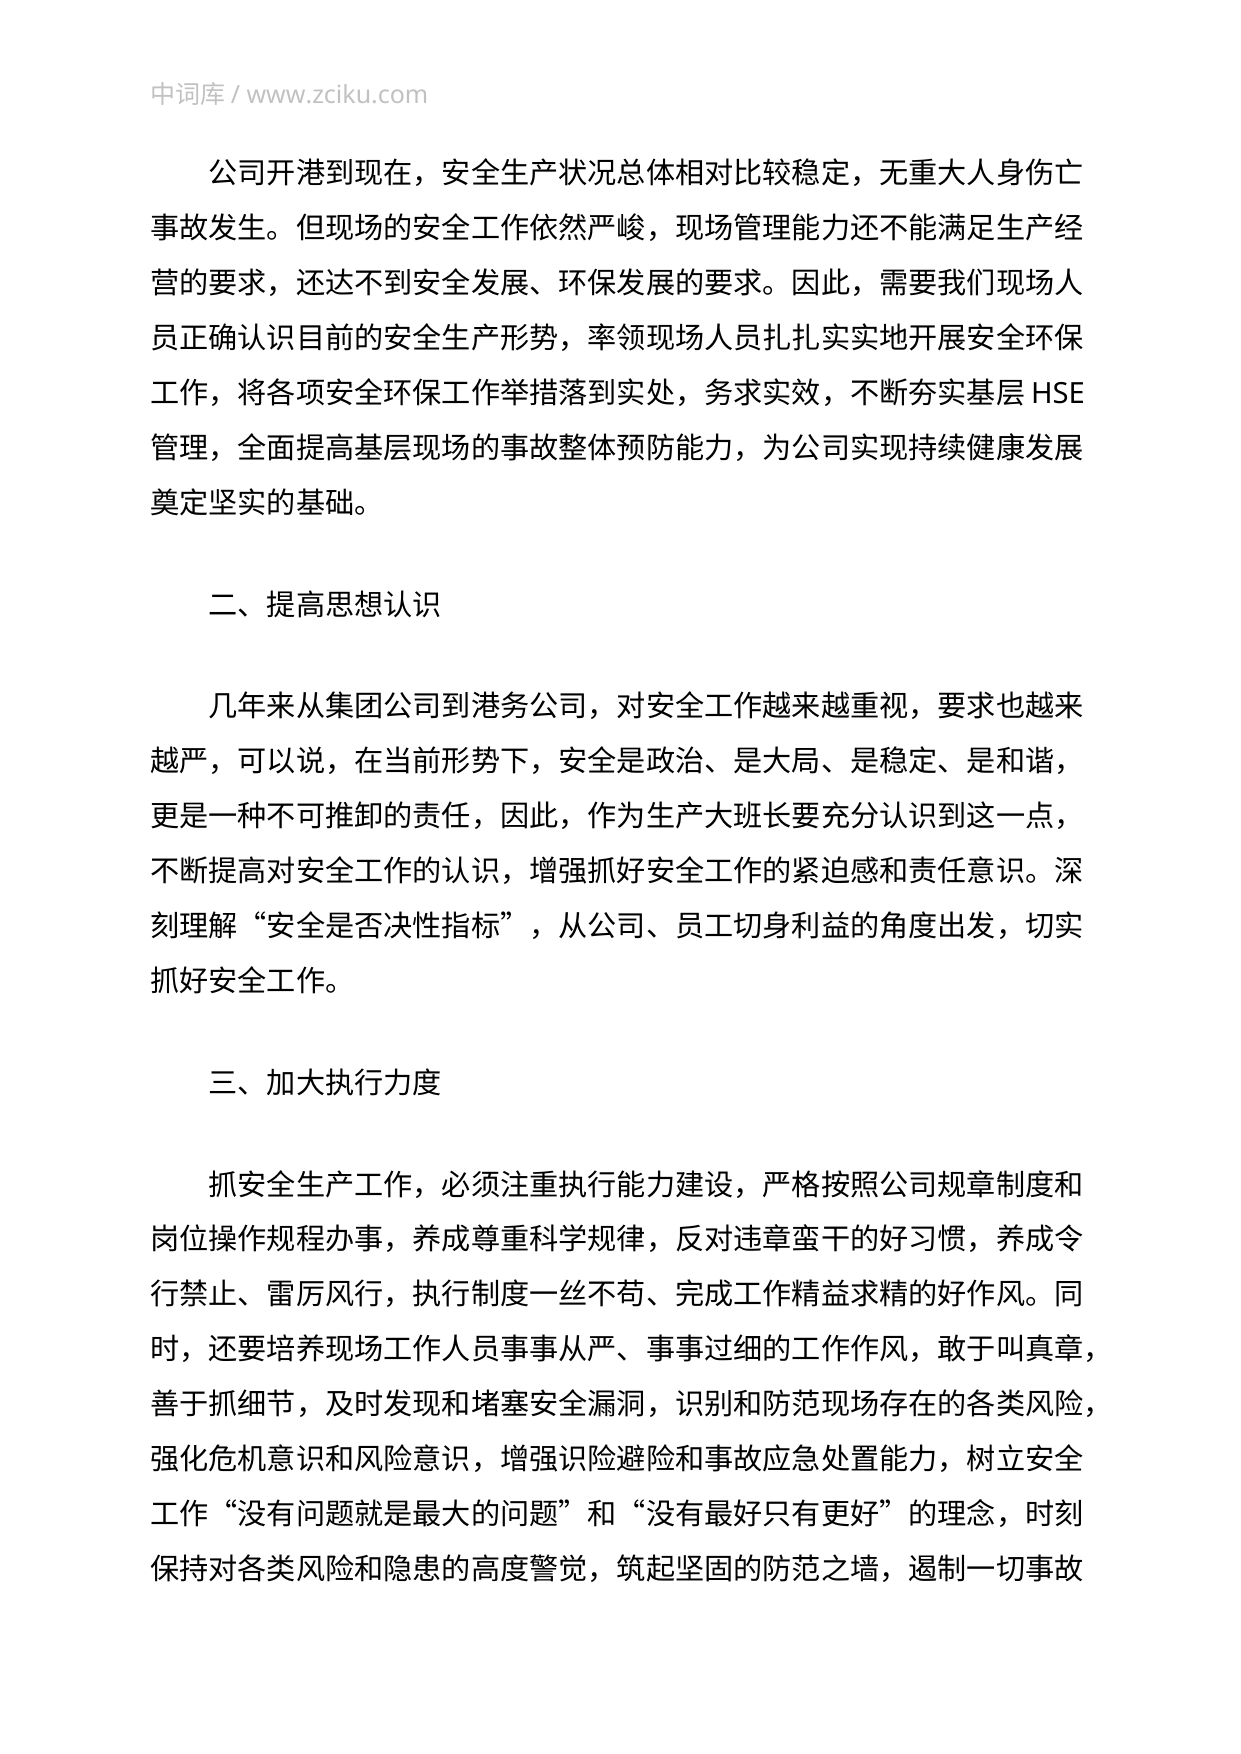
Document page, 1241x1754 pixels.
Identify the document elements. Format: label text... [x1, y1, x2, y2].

text 二、提高思想认识 [150, 581, 1090, 623]
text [150, 1161, 1090, 1588]
text 三、加大执行力度 [150, 1059, 1090, 1102]
text 几年来从集团公司到港务公司，对安全工作越来越重视，要求也越来越严，可以说，在当前形势下，安全是政治、是大局、是稳定、是和谐，更是一种不可推卸的责任，因此，作为生产大班长要充分认识到这一点，不断提高对安全工作的认识，增强抓好安全工作的紧迫感和责任意识。深刻理解“安全是否决性指标”，从公司、员工切身利益的角度出发，切实抓好安全工作。 [150, 683, 1090, 1000]
text 公司开港到现在，安全生产状况总体相对比较稳定，无重大人身伤亡事故发生。但现场的安全工作依然严峻，现场管理能力还不能满足生产经营的要求，还达不到安全发展、环保发展的要求。因此，需要我们现场人员正确认识目前的安全生产形势，率领现场人员扎扎实实地开展安全环保工作，将各项安全环保工作举措落到实处，务求实效，不断夯实基层HSE管理，全面提高基层现场的事故整体预防能力，为公司实现持续健康发展奠定坚实的基础。 [150, 150, 1090, 522]
